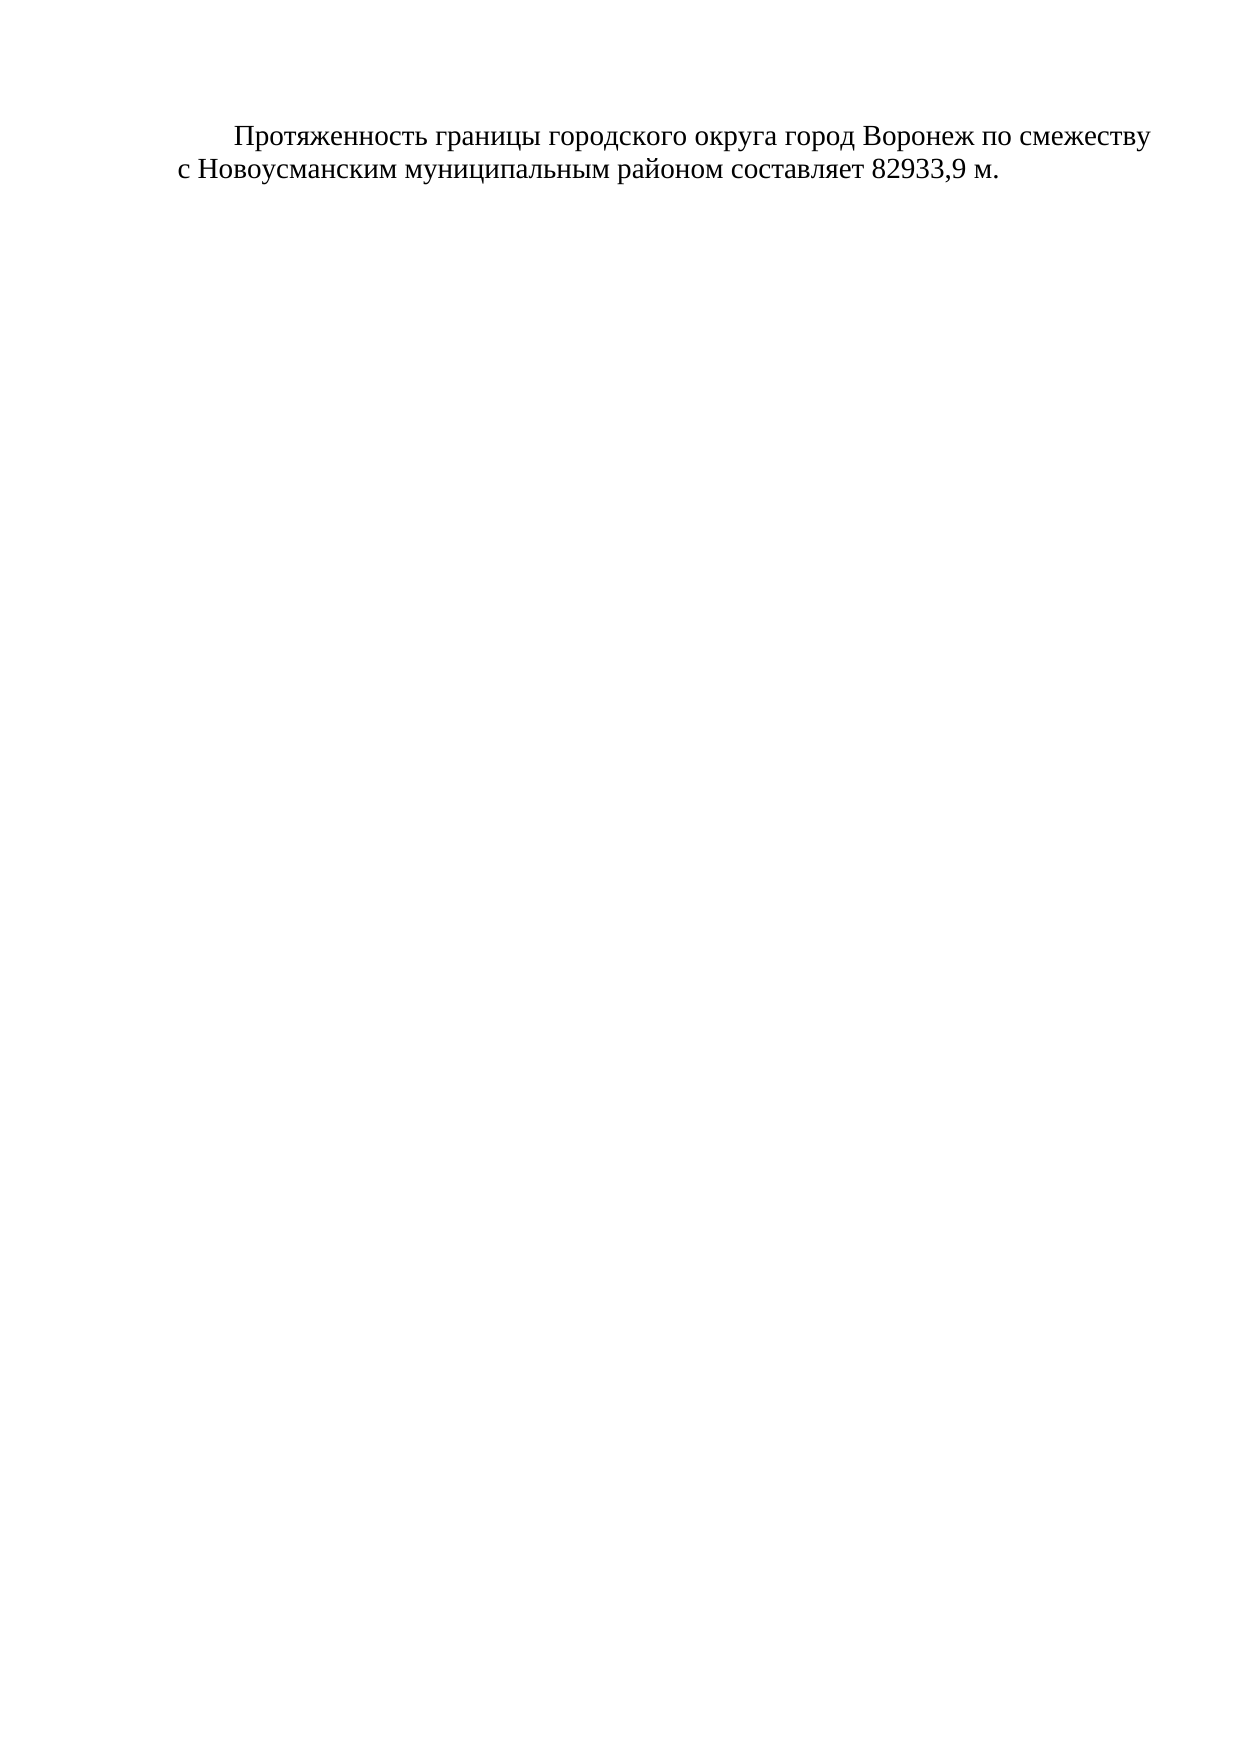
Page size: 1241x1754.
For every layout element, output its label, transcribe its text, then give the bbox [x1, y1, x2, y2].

text Протяженность границы городского округа город Воронеж по смежеству с Новоусманским муниципальным районом составляет 82933,9 м. [177, 118, 1152, 185]
